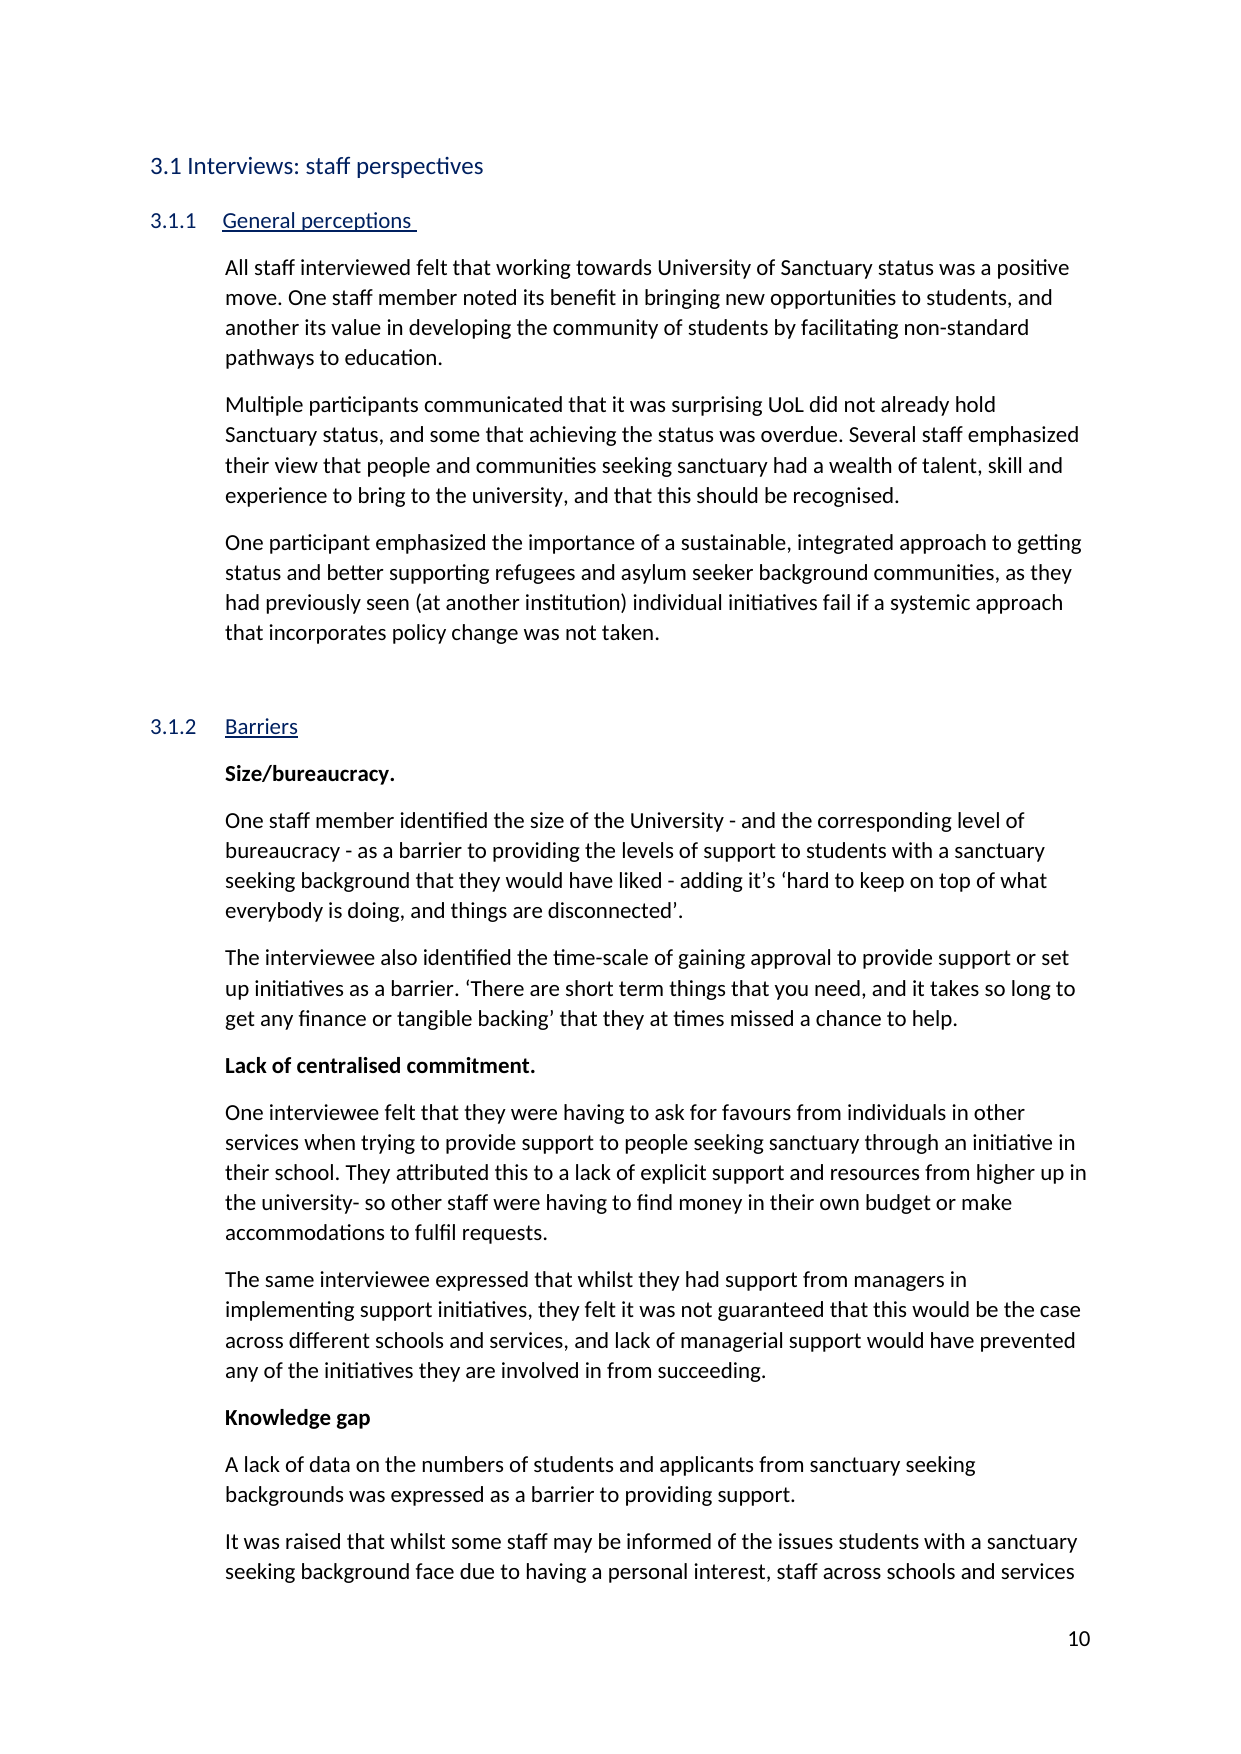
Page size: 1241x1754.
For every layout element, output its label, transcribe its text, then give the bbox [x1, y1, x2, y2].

text One staff member identified the size of the University - and the corresponding level of bureaucracy - as a barrier to providing the levels of support to students with a sanctuary seeking background that they would have liked - adding it’s ‘hard to keep on top of what everybody is doing, and things are disconnected’. [225, 806, 1090, 925]
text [225, 1527, 1090, 1585]
text 3.1 Interviews: staff perspectives [150, 150, 1090, 181]
text Knowledge gap [225, 1403, 1090, 1431]
text 3.1.2 Barriers [150, 712, 1090, 740]
text A lack of data on the numbers of students and applicants from sanctuary seeking backgrounds was expressed as a barrier to providing support. [225, 1450, 1090, 1508]
text Lack of centralised commitment. [225, 1051, 1090, 1079]
text The interviewee also identified the time-scale of gaining approval to provide support or set up initiatives as a barrier. ‘There are short term things that you need, and it takes so long to get any finance or tangible backing’ that they at times missed a chance to help. [225, 943, 1090, 1032]
text The same interviewee expressed that whilst they had support from managers in implementing support initiatives, they felt it was not guaranteed that this would be the case across different schools and services, and lack of managerial support would have prevented any of the initiatives they are involved in from succeeding. [225, 1265, 1090, 1384]
text All staff interviewed felt that working towards University of Sanctuary status was a positive move. One staff member noted its benefit in bringing new opportunities to students, and another its value in developing the community of students by facilitating non-standard pathways to education. [225, 253, 1090, 372]
text Size/bureaucracy. [150, 759, 1090, 787]
text One participant emphasized the importance of a sustainable, integrated approach to getting status and better supporting refugees and asylum seeker background communities, as they had previously seen (at another institution) individual initiatives fail if a systemic approach that incorporates policy change was not taken. [225, 528, 1090, 647]
text One interviewee felt that they were having to ask for favours from individuals in other services when trying to provide support to people seeking sanctuary through an initiative in their school. They attributed this to a lack of explicit support and resources from higher up in the university- so other staff were having to find money in their own budget or make accommodations to fulfil requests. [225, 1098, 1090, 1247]
text 3.1.1 General perceptions [150, 206, 1090, 234]
text Multiple participants communicated that it was surprising UoL did not already hold Sanctuary status, and some that achieving the status was overdue. Several staff emphasized their view that people and communities seeking sanctuary had a wealth of talent, skill and experience to bring to the university, and that this should be recognised. [225, 390, 1090, 509]
